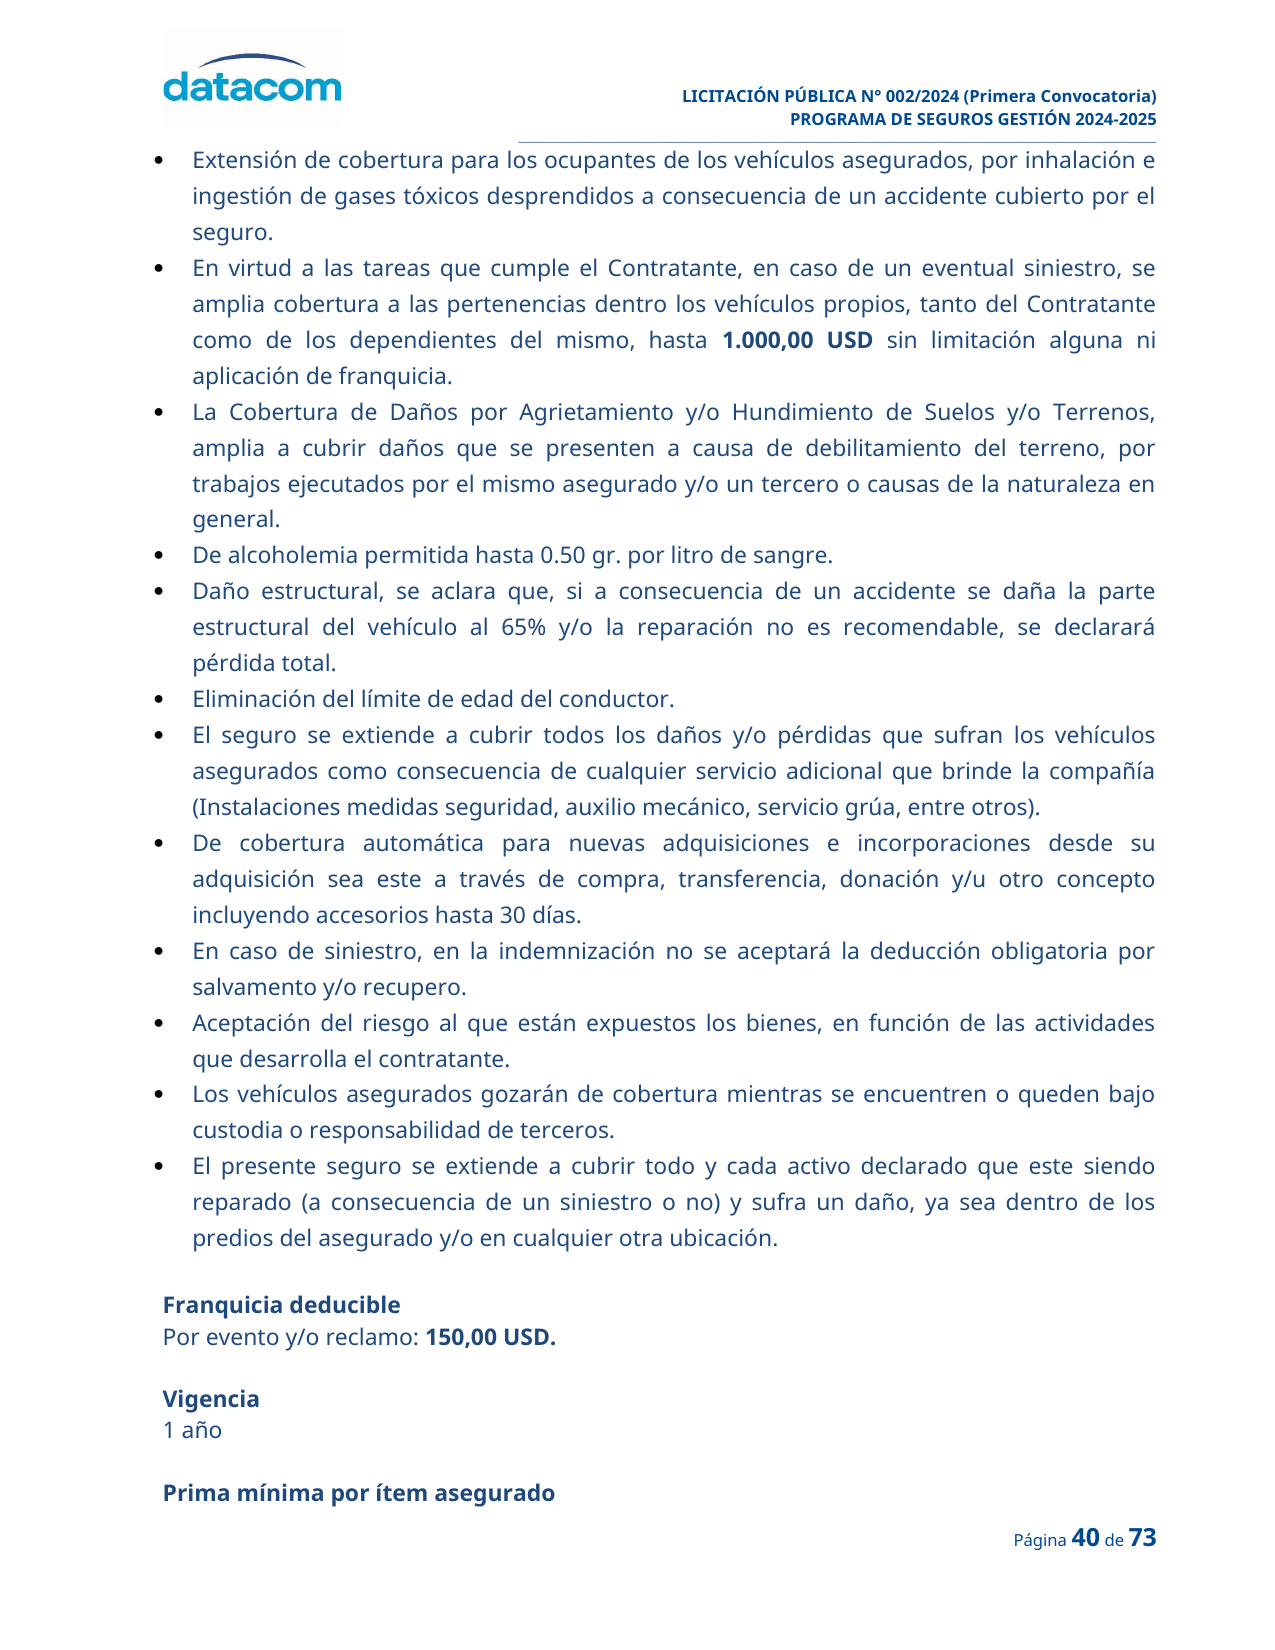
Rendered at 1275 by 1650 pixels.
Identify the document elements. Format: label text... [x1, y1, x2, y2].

list Eliminación del límite de edad del conductor. [154, 683, 1157, 714]
text Franquicia deducible [162, 1289, 1157, 1321]
picture [163, 27, 341, 127]
text Prima mínima por ítem asegurado [162, 1477, 1157, 1508]
list En caso de siniestro, en la indemnización no se aceptará la deducción obligatoria por salvamento y/o recupero. [154, 935, 1157, 1002]
list Aceptación del riesgo al que están expuestos los bienes, en función de las actividades que desarrolla el contratante. [154, 1007, 1157, 1074]
list De cobertura automática para nuevas adquisiciones e incorporaciones desde su adquisición sea este a través de compra, transferencia, donación y/u otro concepto incluyendo accesorios hasta 30 días. [154, 827, 1157, 930]
list Los vehículos asegurados gozarán de cobertura mientras se encuentren o queden bajo custodia o responsabilidad de terceros. [154, 1078, 1157, 1146]
text Vigencia [162, 1383, 1157, 1414]
list El presente seguro se extiende a cubrir todo y cada activo declarado que este siendo reparado (a consecuencia de un siniestro o no) y sufra un daño, ya sea dentro de los predios del asegurado y/o en cualquier otra ubicación. [154, 1150, 1157, 1253]
list De alcoholemia permitida hasta 0.50 gr. por litro de sangre. [154, 539, 1157, 571]
list Extensión de cobertura para los ocupantes de los vehículos asegurados, por inhalación e ingestión de gases tóxicos desprendidos a consecuencia de un accidente cubierto por el seguro. [154, 144, 1157, 247]
text Por evento y/o reclamo: 150,00 USD. [162, 1321, 1157, 1352]
list El seguro se extiende a cubrir todos los daños y/o pérdidas que sufran los vehículos asegurados como consecuencia de cualquier servicio adicional que brinde la compañía (Instalaciones medidas seguridad, auxilio mecánico, servicio grúa, entre otros). [154, 719, 1157, 822]
list En virtud a las tareas que cumple el Contratante, en caso de un eventual siniestro, se amplia cobertura a las pertenencias dentro los vehículos propios, tanto del Contratante como de los dependientes del mismo, hasta 1.000,00 USD sin limitación alguna ni aplicación de franquicia. [154, 252, 1157, 391]
picture [170, 84, 182, 96]
list Daño estructural, se aclara que, si a consecuencia de un accidente se daña la parte estructural del vehículo al 65% y/o la reparación no es recomendable, se declarará pérdida total. [154, 575, 1157, 678]
list La Cobertura de Daños por Agrietamiento y/o Hundimiento de Suelos y/o Terrenos, amplia a cubrir daños que se presenten a causa de debilitamiento del terreno, por trabajos ejecutados por el mismo asegurado y/o un tercero o causas de la naturaleza en general. [154, 396, 1157, 535]
text 1 año [162, 1414, 1157, 1446]
